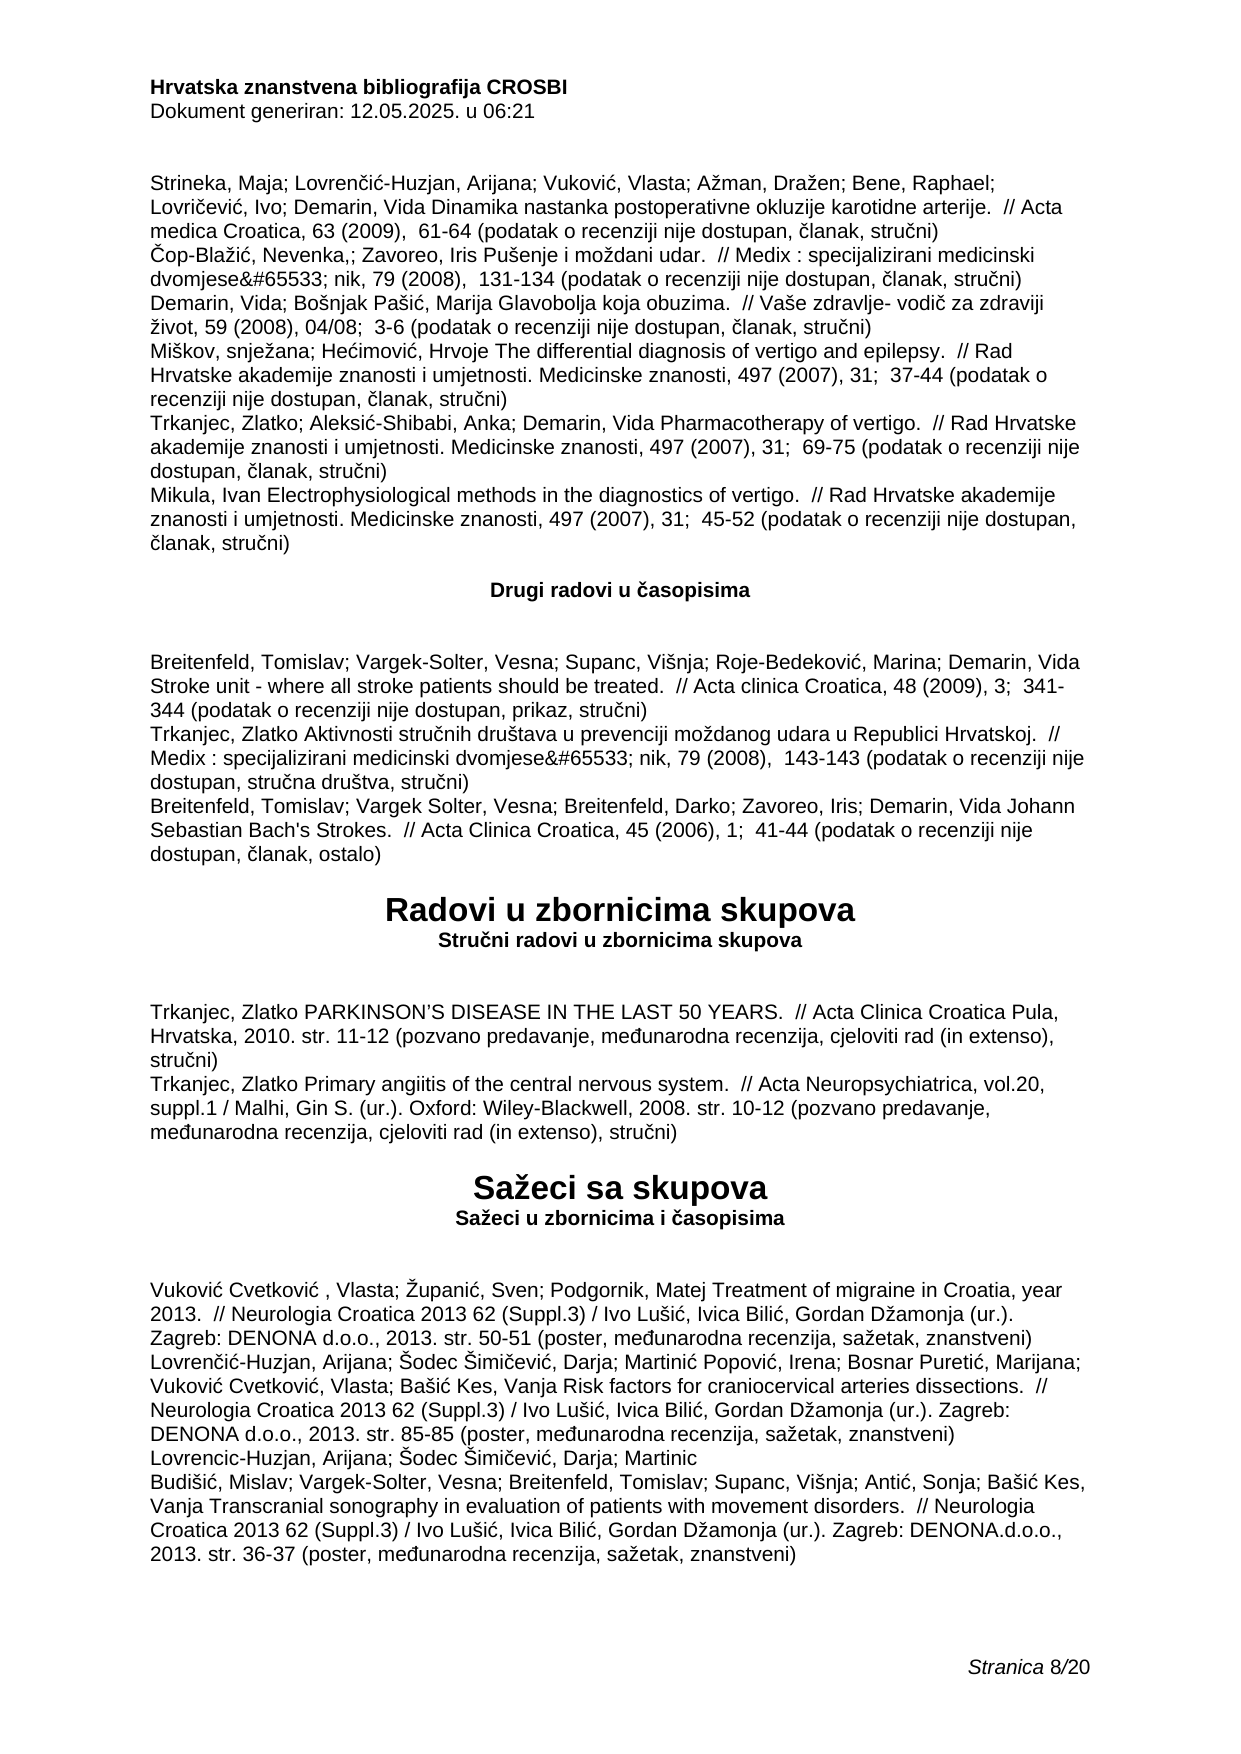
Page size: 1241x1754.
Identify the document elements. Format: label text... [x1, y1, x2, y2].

text Lovrencic-Huzjan, Arijana; Šodec Šimičević, Darja; Martinic [150, 1446, 1090, 1470]
text Trkanjec, Zlatko; Aleksić-Shibabi, Anka; Demarin, Vida [150, 411, 1090, 482]
text Miškov, snježana; Hećimović, Hrvoje [150, 339, 1090, 411]
text Strineka, Maja; Lovrenčić-Huzjan, Arijana; Vuković, Vlasta; Ažman, Dražen; Bene, Raphael; Lovričević, Ivo; Demarin, Vida [150, 171, 1090, 243]
subtitle Radovi u zbornicima skupova [150, 890, 1090, 928]
text Trkanjec, Zlatko [150, 1072, 1090, 1144]
text Čop-Blažić, Nevenka,; Zavoreo, Iris [150, 243, 1090, 291]
text Vuković Cvetković , Vlasta; Županić, Sven; Podgornik, Matej [150, 1278, 1090, 1350]
text Budišić, Mislav; Vargek-Solter, Vesna; Breitenfeld, Tomislav; Supanc, Višnja; Antić, Sonja; Bašić Kes, Vanja [150, 1470, 1090, 1566]
text Mikula, Ivan [150, 482, 1090, 554]
text Lovrenčić-Huzjan, Arijana; Šodec Šimičević, Darja; Martinić Popović, Irena; Bosnar Puretić, Marijana; Vuković Cvetković, Vlasta; Bašić Kes, Vanja [150, 1350, 1090, 1446]
subtitle Drugi radovi u časopisima [150, 578, 1090, 602]
text Trkanjec, Zlatko [150, 722, 1090, 794]
text Breitenfeld, Tomislav; Vargek-Solter, Vesna; Supanc, Višnja; Roje-Bedeković, Marina; Demarin, Vida [150, 650, 1090, 722]
subtitle Sažeci u zbornicima i časopisima [150, 1206, 1090, 1230]
subtitle Sažeci sa skupova [150, 1168, 1090, 1206]
text Breitenfeld, Tomislav; Vargek Solter, Vesna; Breitenfeld, Darko; Zavoreo, Iris; Demarin, Vida [150, 794, 1090, 866]
text Trkanjec, Zlatko [150, 1000, 1090, 1072]
subtitle Stručni radovi u zbornicima skupova [150, 928, 1090, 952]
text Demarin, Vida; Bošnjak Pašić, Marija [150, 291, 1090, 339]
